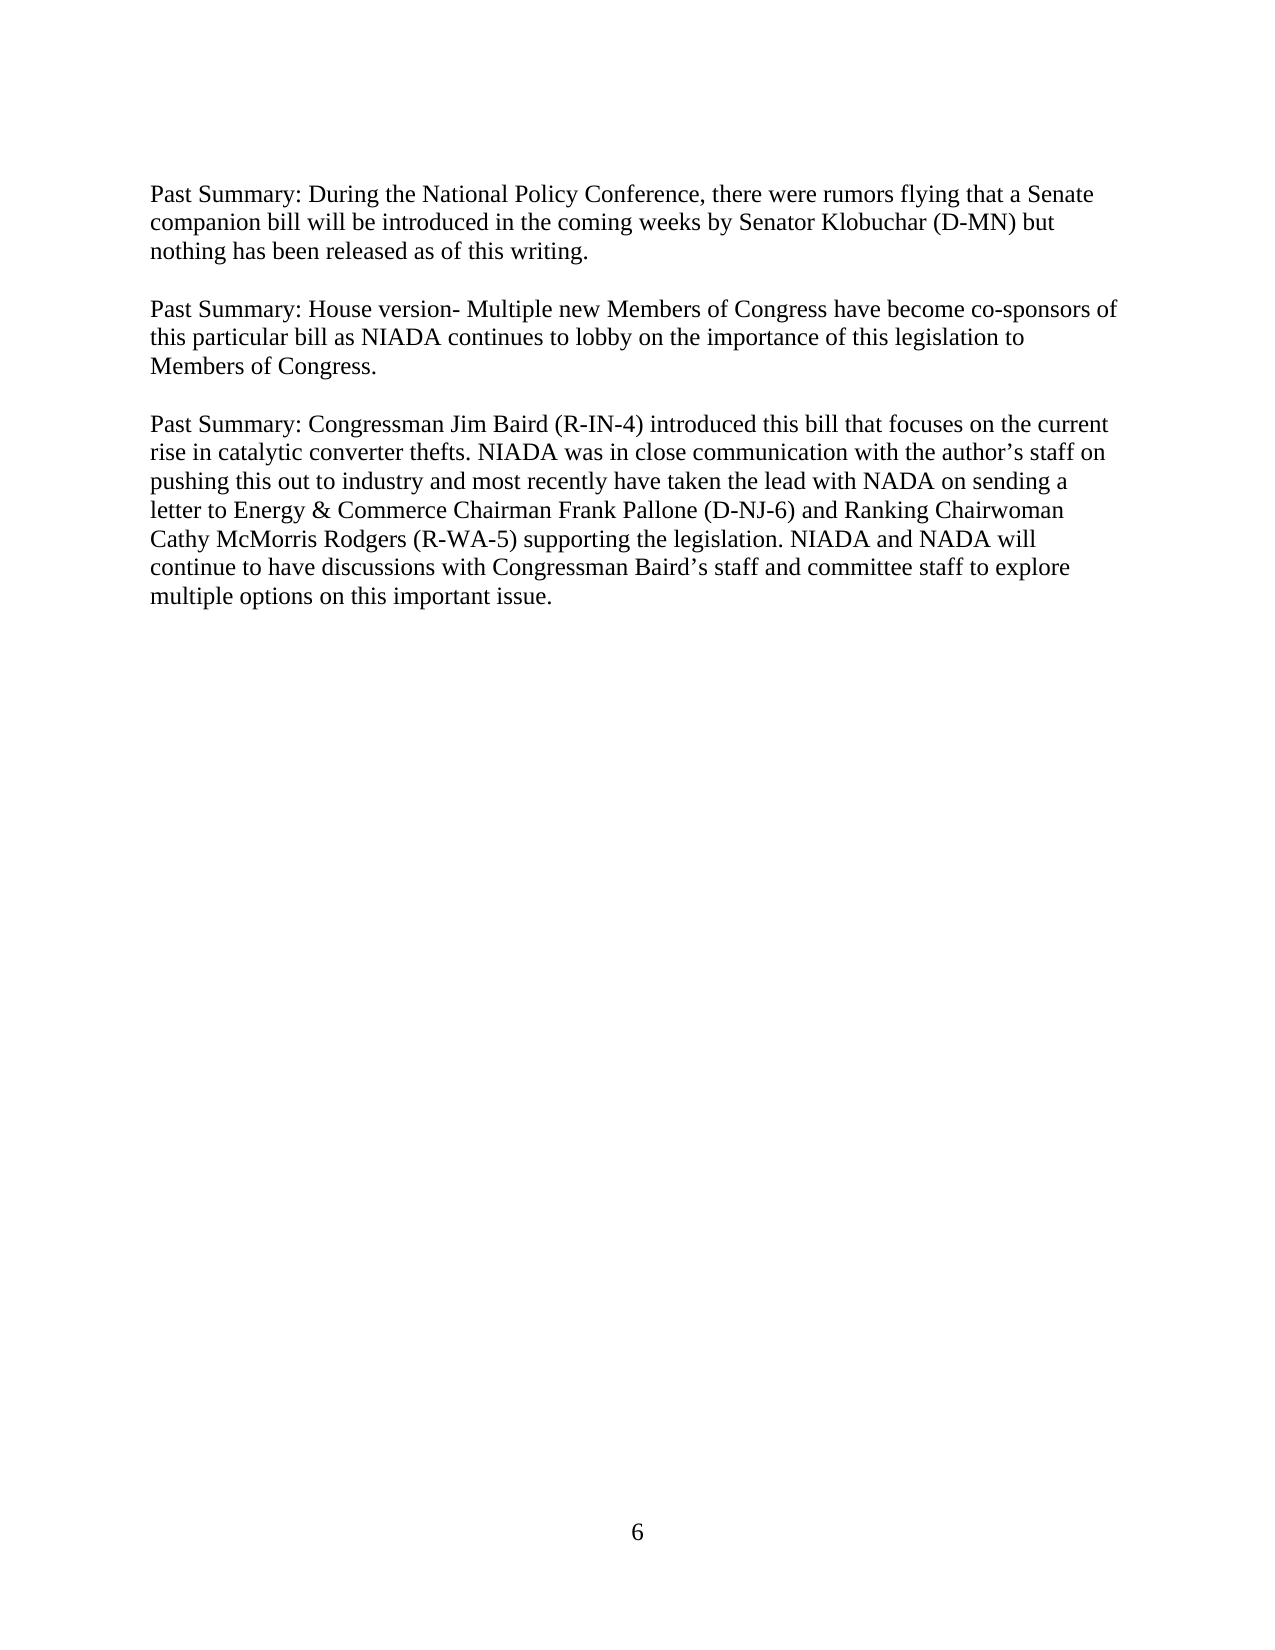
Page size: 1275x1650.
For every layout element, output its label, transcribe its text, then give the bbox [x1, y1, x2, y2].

text Past Summary: Congressman Jim Baird (R-IN-4) introduced this bill that focuses on the current rise in catalytic converter thefts. NIADA was in close communication with the author’s staff on pushing this out to industry and most recently have taken the lead with NADA on sending a letter to Energy & Commerce Chairman Frank Pallone (D-NJ-6) and Ranking Chairwoman Cathy McMorris Rodgers (R-WA-5) supporting the legislation. NIADA and NADA will continue to have discussions with Congressman Baird’s staff and committee staff to explore multiple options on this important issue. [150, 409, 1125, 610]
text Past Summary: During the National Policy Conference, there were rumors flying that a Senate companion bill will be introduced in the coming weeks by Senator Klobuchar (D-MN) but nothing has been released as of this writing. [150, 179, 1125, 265]
text Past Summary: House version- Multiple new Members of Congress have become co-sponsors of this particular bill as NIADA continues to lobby on the importance of this legislation to Members of Congress. [150, 294, 1125, 380]
